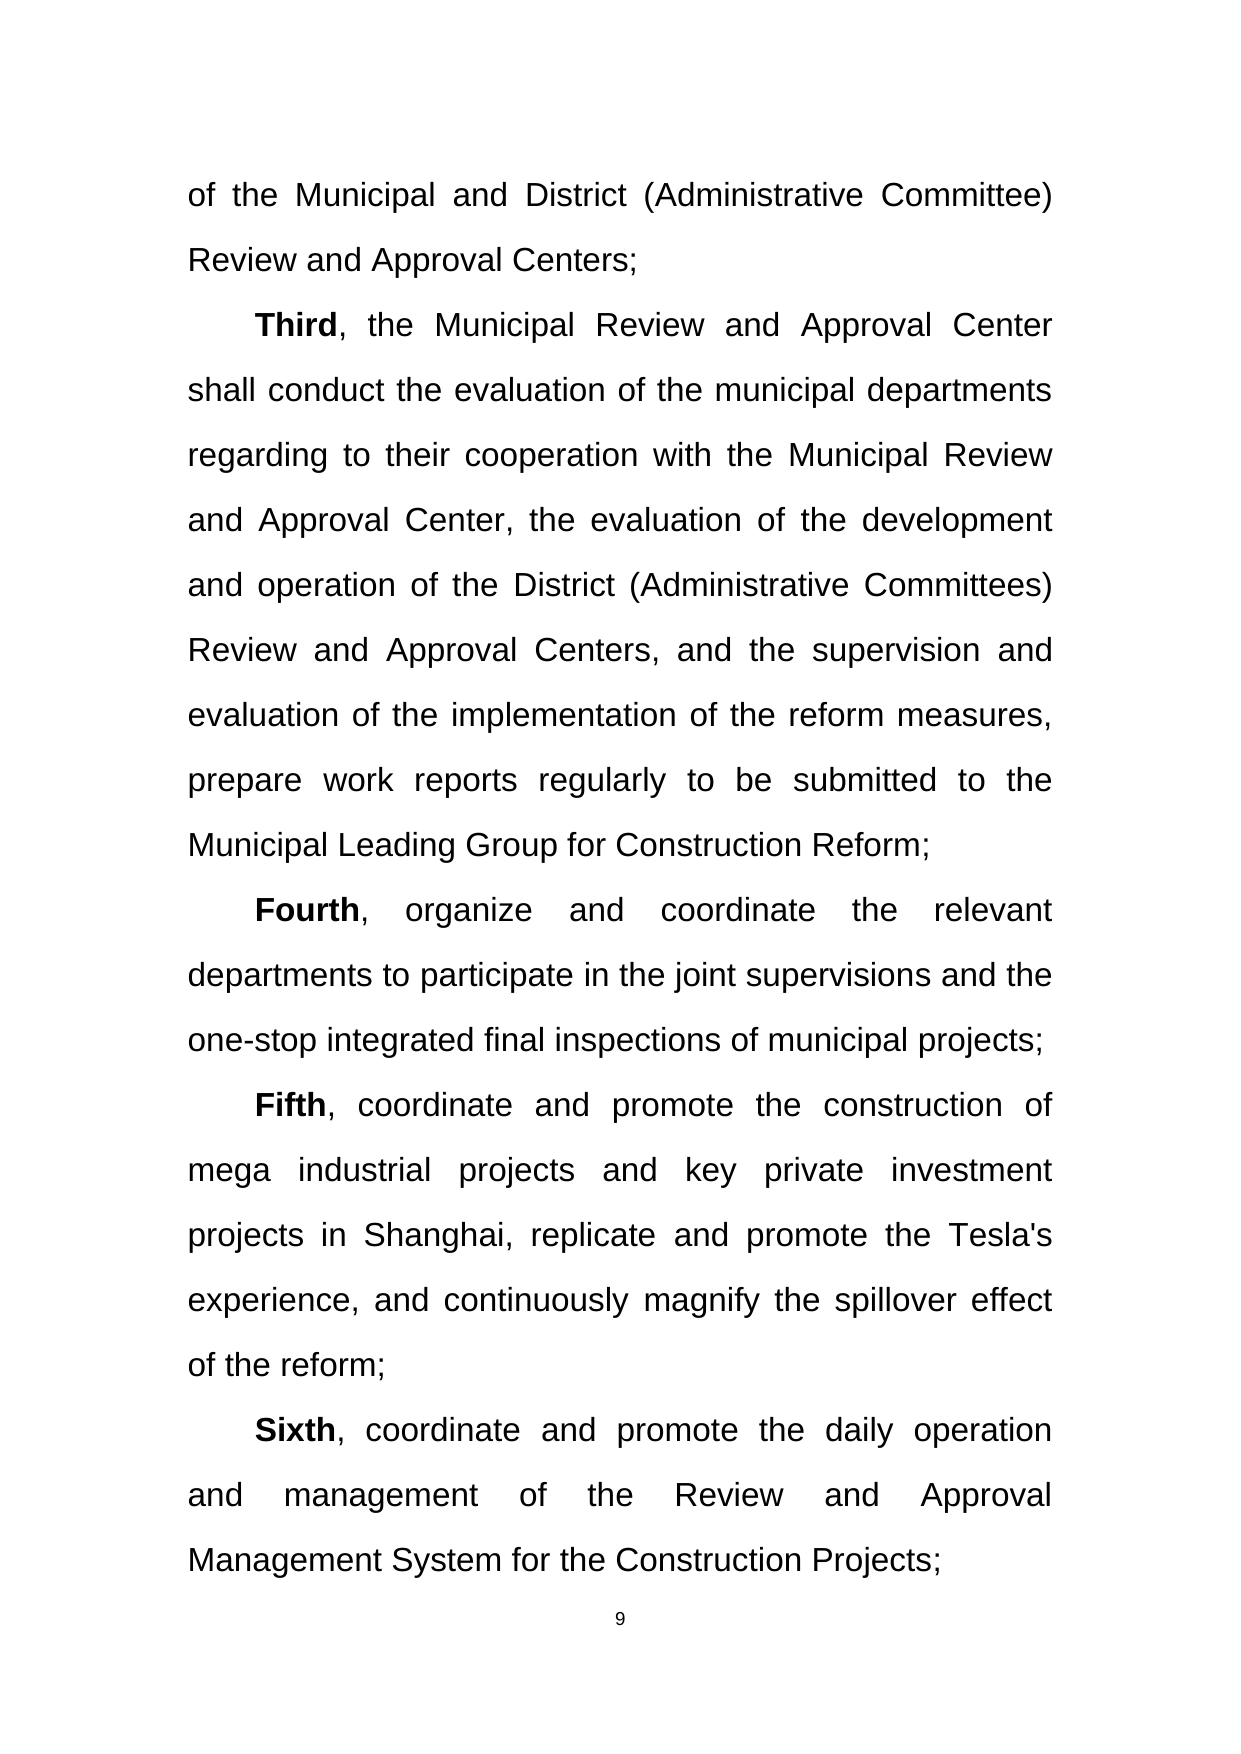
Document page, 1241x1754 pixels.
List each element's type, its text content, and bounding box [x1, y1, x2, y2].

text Fifth, coordinate and promote the construction of mega industrial projects and key private investment projects in Shanghai, replicate and promote the Tesla's experience, and continuously magnify the spillover effect of the reform; [187, 1072, 1053, 1397]
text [187, 162, 1053, 292]
text Fourth, organize and coordinate the relevant departments to participate in the joint supervisions and the one-stop integrated final inspections of municipal projects; [187, 877, 1053, 1072]
text Third, the Municipal Review and Approval Center shall conduct the evaluation of the municipal departments regarding to their cooperation with the Municipal Review and Approval Center, the evaluation of the development and operation of the District (Administrative Committees) Review and Approval Centers, and the supervision and evaluation of the implementation of the reform measures, prepare work reports regularly to be submitted to the Municipal Leading Group for Construction Reform; [187, 292, 1053, 877]
text Sixth, coordinate and promote the daily operation and management of the Review and Approval Management System for the Construction Projects; [187, 1397, 1053, 1592]
